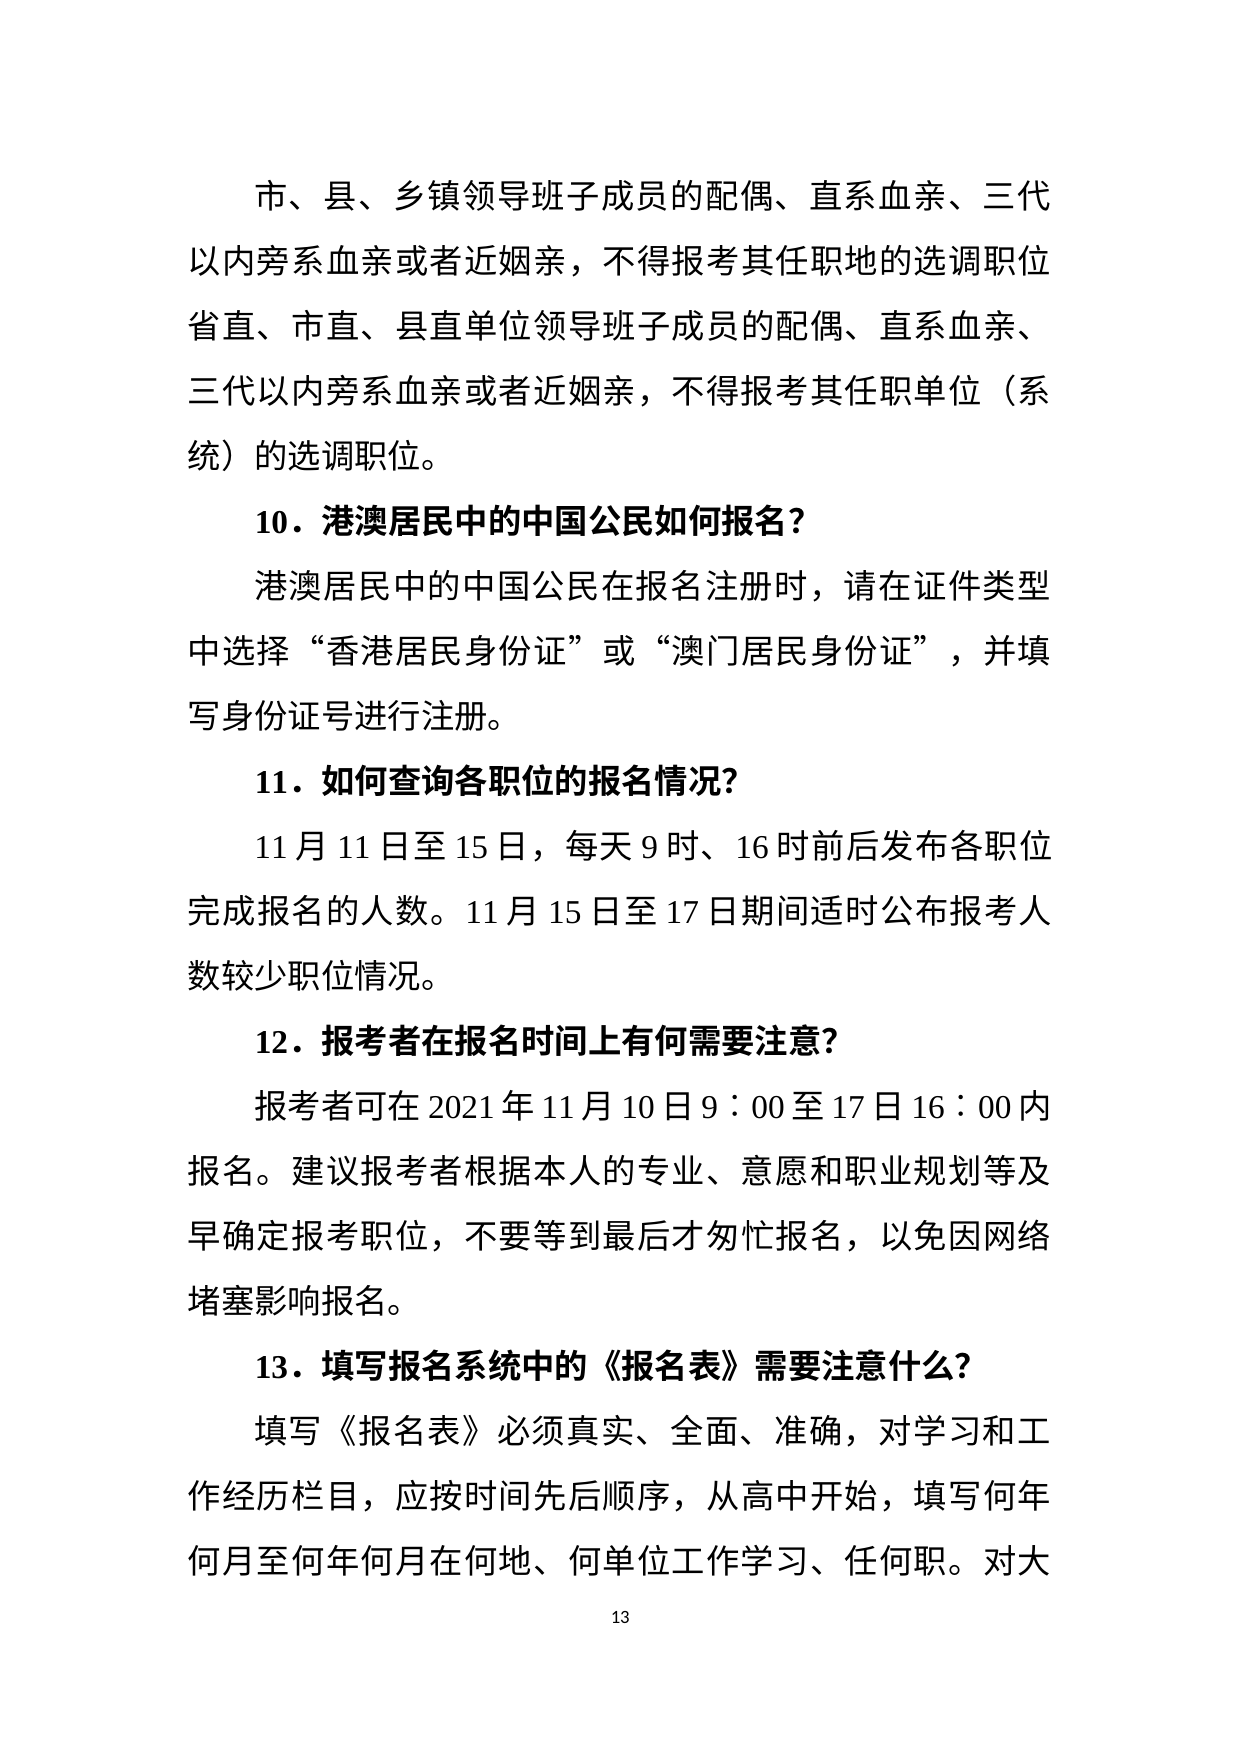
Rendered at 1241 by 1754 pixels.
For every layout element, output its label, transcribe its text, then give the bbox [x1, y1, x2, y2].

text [187, 1397, 1053, 1592]
text 港澳居民中的中国公民在报名注册时，请在证件类型中选择“香港居民身份证”或“澳门居民身份证”，并填写身份证号进行注册。 [187, 552, 1053, 747]
text 12．报考者在报名时间上有何需要注意？ [187, 1007, 1053, 1072]
text 13．填写报名系统中的《报名表》需要注意什么？ [187, 1332, 1053, 1397]
text 报考者可在2021年11月10日9︰00至17日16︰00内报名。建议报考者根据本人的专业、意愿和职业规划等及早确定报考职位，不要等到最后才匆忙报名，以免因网络堵塞影响报名。 [187, 1072, 1053, 1332]
text 市、县、乡镇领导班子成员的配偶、直系血亲、三代以内旁系血亲或者近姻亲，不得报考其任职地的选调职位；省直、市直、县直单位领导班子成员的配偶、直系血亲、三代以内旁系血亲或者近姻亲，不得报考其任职单位（系统）的选调职位。 [187, 162, 1053, 487]
text 10．港澳居民中的中国公民如何报名？ [187, 487, 1053, 552]
text 11月11日至15日，每天9时、16时前后发布各职位完成报名的人数。11月15日至17日期间适时公布报考人数较少职位情况。 [187, 812, 1053, 1007]
text 11．如何查询各职位的报名情况？ [187, 747, 1053, 812]
